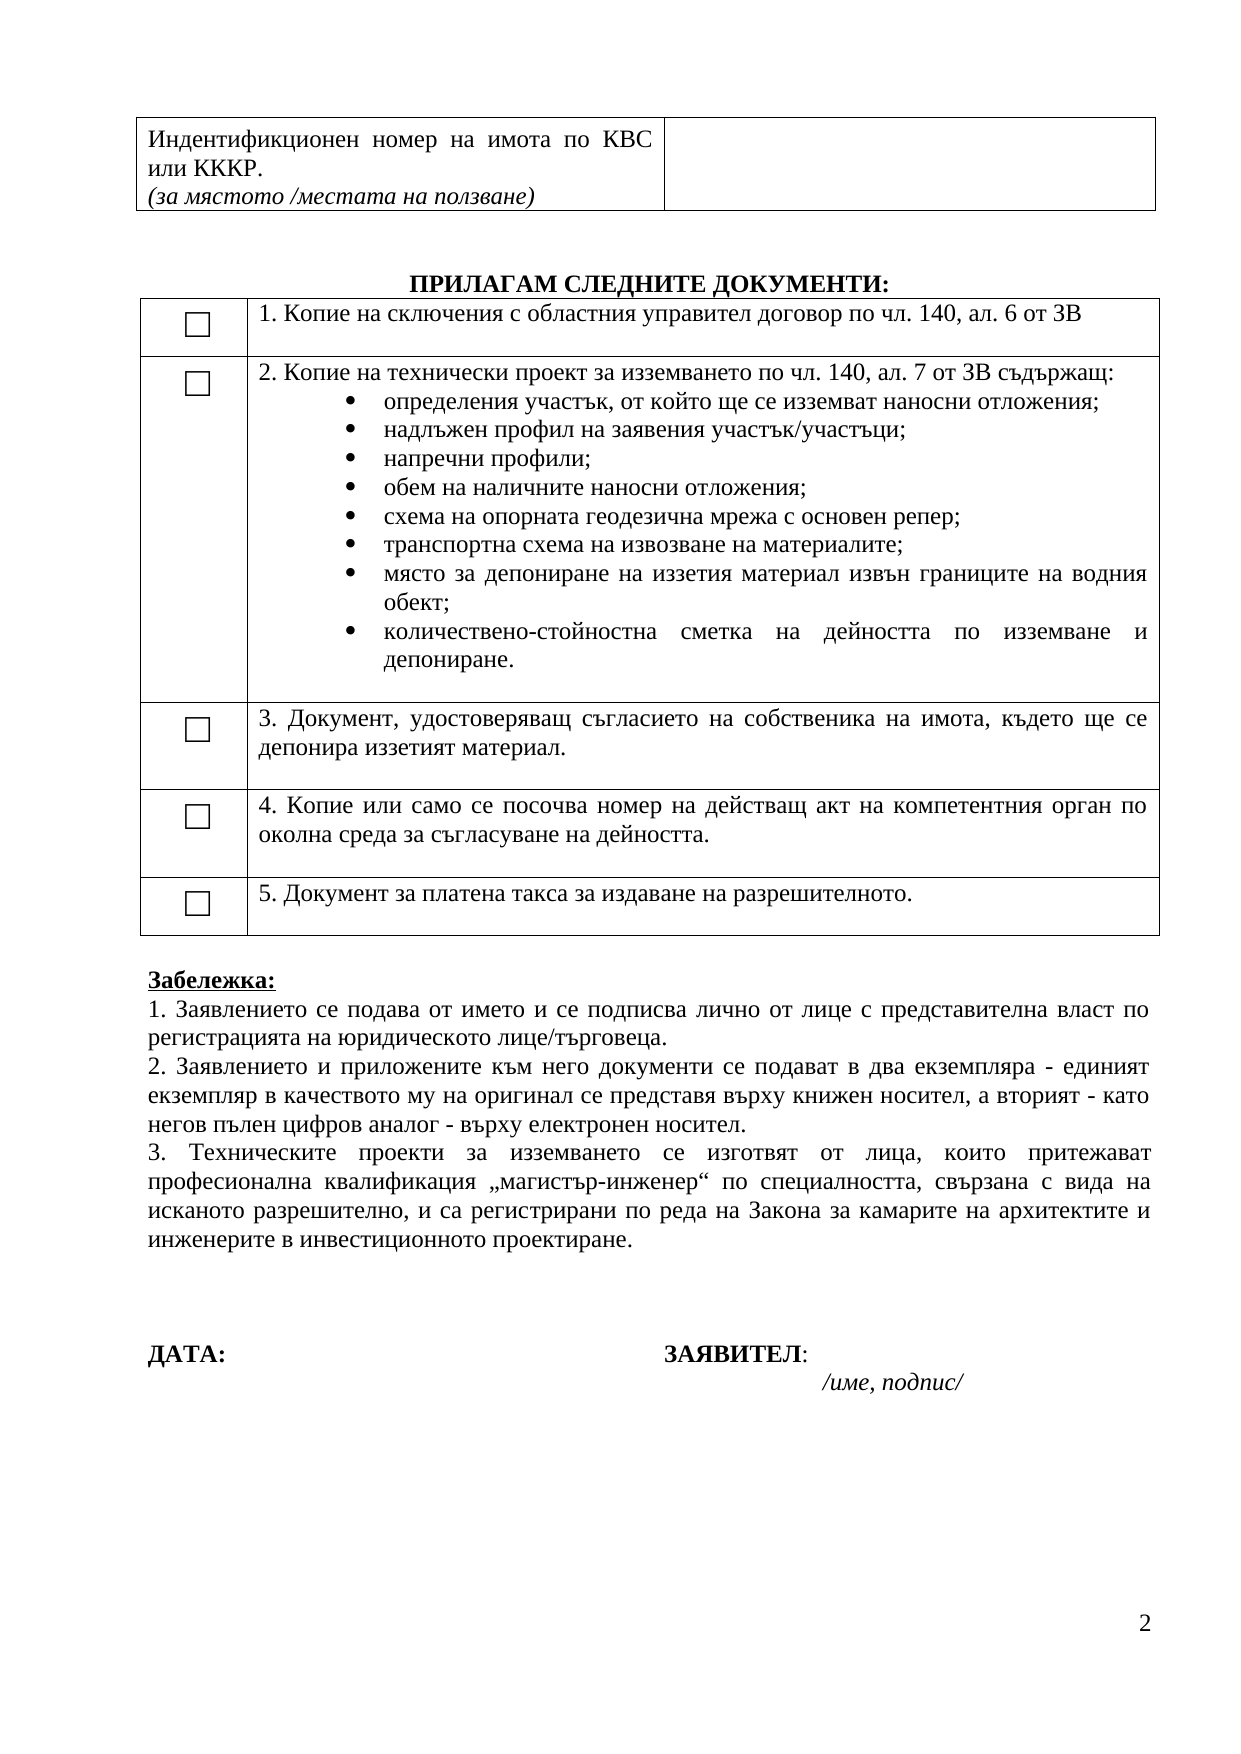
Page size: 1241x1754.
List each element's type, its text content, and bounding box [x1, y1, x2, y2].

table_cell 4. Копие или само се посочва номер на действащ акт на компетентния орган по околна среда за съгласуване на дейността. [248, 790, 1159, 877]
table_cell □ [141, 790, 247, 877]
text дата: Заявител: [148, 1339, 1152, 1367]
text Забележка: [148, 965, 1152, 994]
table_cell □ [141, 878, 247, 935]
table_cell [137, 118, 664, 210]
text 1. Заявлението се подава от името и се подписва лично от лице с представителна власт по регистрацията на юридическото лице/търговеца. [148, 994, 1152, 1051]
table_header 1. Копие на сключения с областния управител договор по чл. 140, ал. 6 от ЗВ [248, 299, 1159, 356]
text /име, подпис/ [748, 1367, 1152, 1396]
text 3. Техническите проекти за изземването се изготвят от лица, които притежават професионална квалификация „магистър-инженер“ по специалността, свързана с вида на исканото разрешително, и са регистрирани по реда на Закона за камарите на архитектите и инженерите в инвестиционното проектиране. [148, 1137, 1152, 1252]
table_header □ [141, 299, 247, 356]
table_cell 3. Документ, удостоверяващ съгласието на собственика на имота, където ще се депонира иззетият материал. [248, 703, 1159, 789]
text ПРИЛАГАМ СЛЕДНИТЕ ДОКУМЕНТИ: [148, 269, 1152, 297]
table_cell [665, 118, 1155, 210]
table_cell □ [141, 357, 247, 702]
table_cell 5. Документ за платена такса за издаване на разрешителното. [248, 878, 1159, 935]
table_cell □ [141, 703, 247, 789]
text 2. Заявлението и приложените към него документи се подават в два екземпляра - единият екземпляр в качеството му на оригинал се представя върху книжен носител, а вторият - като негов пълен цифров аналог - върху електронен носител. [148, 1051, 1152, 1137]
table_cell 2. Копие на технически проект за изземването по чл. 140, ал. 7 от ЗВ съдържащ: определения участък, от който ще се изземват наносни отложения; надлъжен профил на заявения участък/участъци; напречни профили; обем на наличните наносни отложения; схема на опорната геодезична мрежа с основен репер; транспортна схема на извозване на материалите; място за депониране на иззетия материал извън границите на водния обект; количествено-стойностна сметка на дейността по изземване и депониране. [248, 357, 1159, 702]
